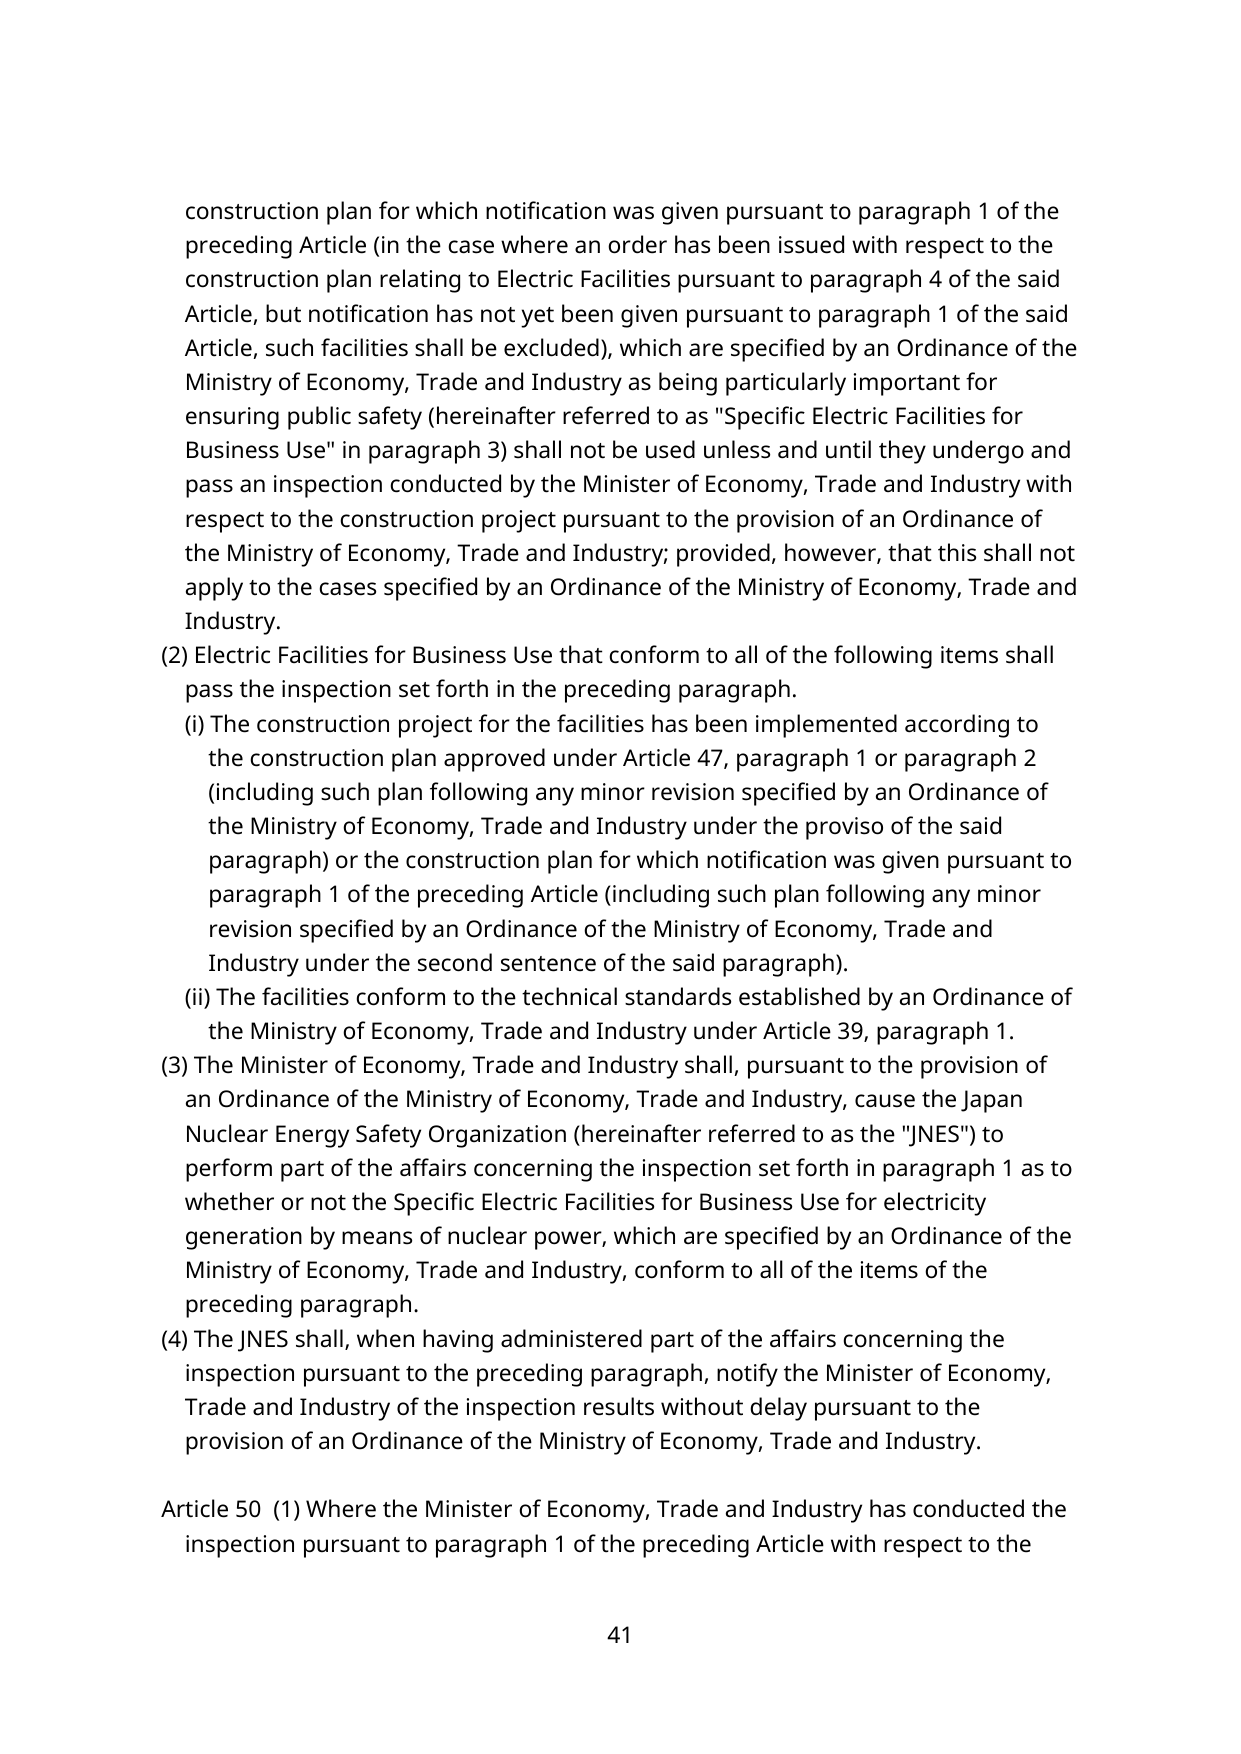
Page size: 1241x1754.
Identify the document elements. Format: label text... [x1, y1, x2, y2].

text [161, 194, 1079, 638]
text (ii) The facilities conform to the technical standards established by an Ordinance of the Ministry of Economy, Trade and Industry under Article 39, paragraph 1. [184, 979, 1079, 1048]
text (4) The JNES shall, when having administered part of the affairs concerning the inspection pursuant to the preceding paragraph, notify the Minister of Economy, Trade and Industry of the inspection results without delay pursuant to the provision of an Ordinance of the Ministry of Economy, Trade and Industry. [161, 1321, 1079, 1458]
text (2) Electric Facilities for Business Use that conform to all of the following items shall pass the inspection set forth in the preceding paragraph. [161, 638, 1079, 706]
text (i) The construction project for the facilities has been implemented according to the construction plan approved under Article 47, paragraph 1 or paragraph 2 (including such plan following any minor revision specified by an Ordinance of the Ministry of Economy, Trade and Industry under the proviso of the said paragraph) or the construction plan for which notification was given pursuant to paragraph 1 of the preceding Article (including such plan following any minor revision specified by an Ordinance of the Ministry of Economy, Trade and Industry under the second sentence of the said paragraph). [184, 706, 1079, 979]
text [161, 1492, 1079, 1560]
text (3) The Minister of Economy, Trade and Industry shall, pursuant to the provision of an Ordinance of the Ministry of Economy, Trade and Industry, cause the Japan Nuclear Energy Safety Organization (hereinafter referred to as the "JNES") to perform part of the affairs concerning the inspection set forth in paragraph 1 as to whether or not the Specific Electric Facilities for Business Use for electricity generation by means of nuclear power, which are specified by an Ordinance of the Ministry of Economy, Trade and Industry, conform to all of the items of the preceding paragraph. [161, 1048, 1079, 1321]
